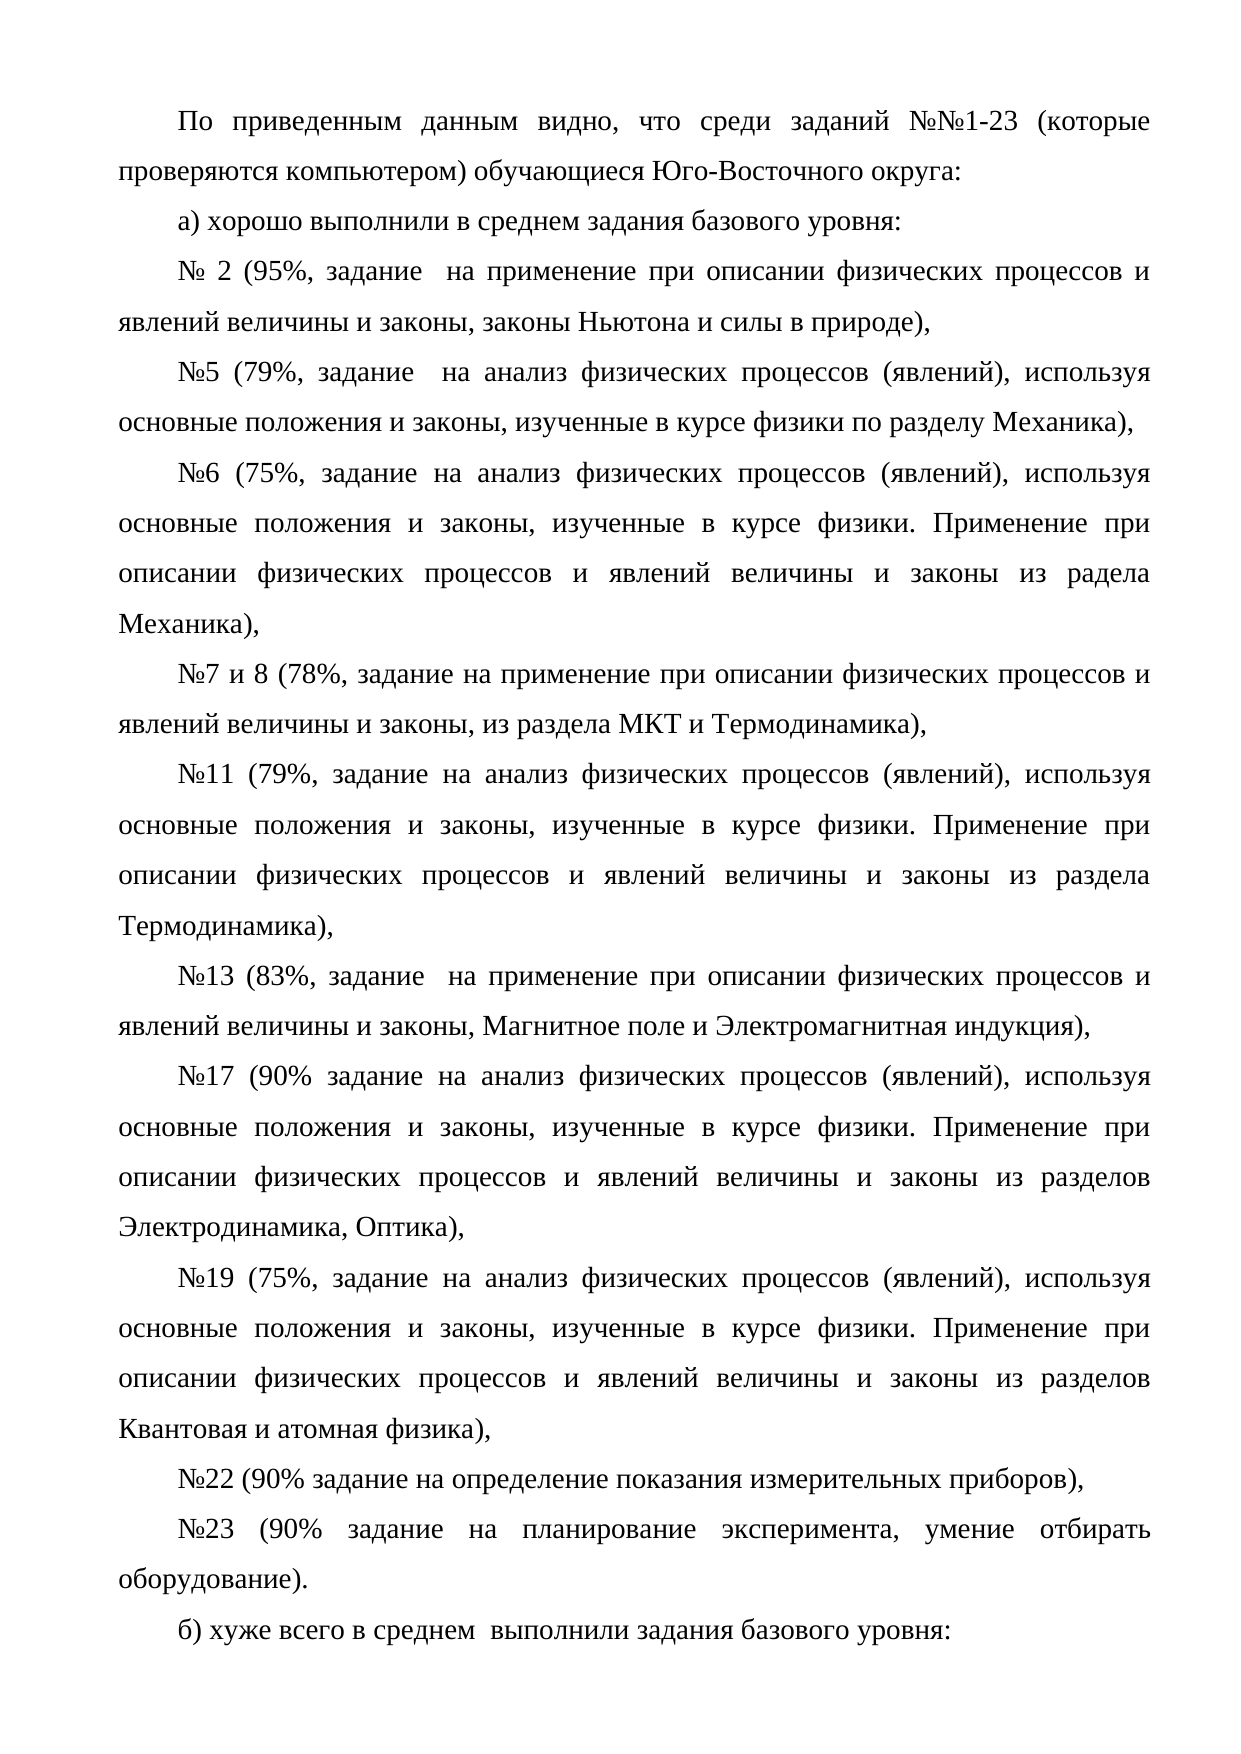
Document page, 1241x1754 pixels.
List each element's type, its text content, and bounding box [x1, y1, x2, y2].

text №22 (90% задание на определение показания измерительных приборов), [118, 1461, 1152, 1494]
text По приведенным данным видно, что среди заданий №№1-23 (которые проверяются компьютером) обучающиеся Юго-Восточного округа: [118, 103, 1152, 186]
text №13 (83%, задание на применение при описании физических процессов и явлений величины и законы, Магнитное поле и Электромагнитная индукция), [118, 958, 1152, 1042]
text а) хорошо выполнили в среднем задания базового уровня: [118, 203, 1152, 237]
text №7 и 8 (78%, задание на применение при описании физических процессов и явлений величины и законы, из раздела МКТ и Термодинамика), [118, 656, 1152, 740]
text №6 (75%, задание на анализ физических процессов (явлений), используя основные положения и законы, изученные в курсе физики. Применение при описании физических процессов и явлений величины и законы из радела Механика), [118, 455, 1152, 639]
text №11 (79%, задание на анализ физических процессов (явлений), используя основные положения и законы, изученные в курсе физики. Применение при описании физических процессов и явлений величины и законы из раздела Термодинамика), [118, 757, 1152, 941]
text б) хуже всего в среднем выполнили задания базового уровня: [118, 1612, 1152, 1646]
text №19 (75%, задание на анализ физических процессов (явлений), используя основные положения и законы, изученные в курсе физики. Применение при описании физических процессов и явлений величины и законы из разделов Квантовая и атомная физика), [118, 1260, 1152, 1444]
text №5 (79%, задание на анализ физических процессов (явлений), используя основные положения и законы, изученные в курсе физики по разделу Механика), [118, 354, 1152, 438]
text №17 (90% задание на анализ физических процессов (явлений), используя основные положения и законы, изученные в курсе физики. Применение при описании физических процессов и явлений величины и законы из разделов Электродинамика, Оптика), [118, 1058, 1152, 1243]
text №23 (90% задание на планирование эксперимента, умение отбирать оборудование). [118, 1511, 1152, 1595]
text № 2 (95%, задание на применение при описании физических процессов и явлений величины и законы, законы Ньютона и силы в природе), [118, 253, 1152, 337]
